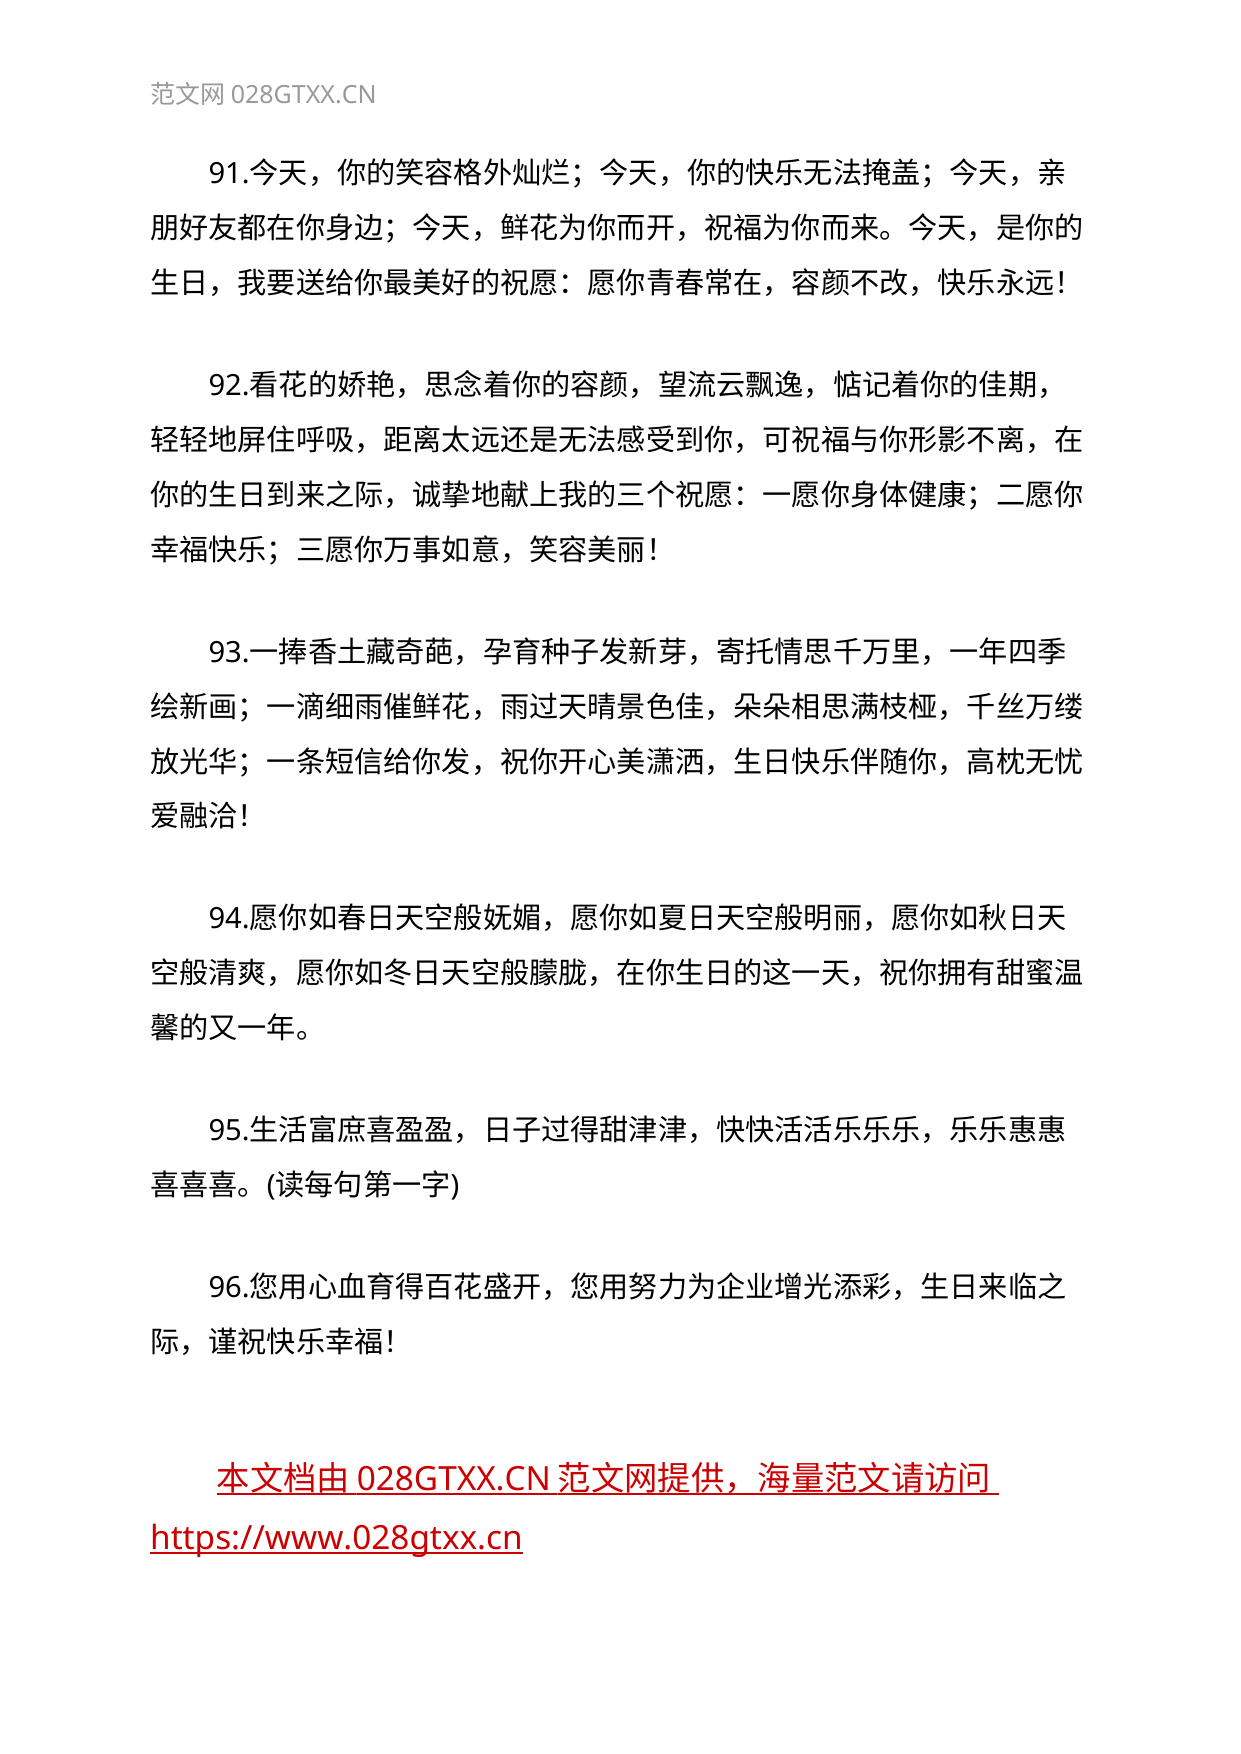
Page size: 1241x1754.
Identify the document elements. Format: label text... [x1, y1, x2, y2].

text 92.看花的娇艳，思念着你的容颜，望流云飘逸，惦记着你的佳期，轻轻地屏住呼吸，距离太远还是无法感受到你，可祝福与你形影不离，在你的生日到来之际，诚挚地献上我的三个祝愿：一愿你身体健康；二愿你幸福快乐；三愿你万事如意，笑容美丽！ [150, 362, 1090, 569]
text 93.一捧香土藏奇葩，孕育种子发新芽，寄托情思千万里，一年四季绘新画；一滴细雨催鲜花，雨过天晴景色佳，朵朵相思满枝桠，千丝万缕放光华；一条短信给你发，祝你开心美潇洒，生日快乐伴随你，高枕无忧爱融洽！ [150, 628, 1090, 835]
text 94.愿你如春日天空般妩媚，愿你如夏日天空般明丽，愿你如秋日天空般清爽，愿你如冬日天空般朦胧，在你生日的这一天，祝你拥有甜蜜温馨的又一年。 [150, 895, 1090, 1047]
text 本文档由028GTXX.CN范文网提供，海量范文请访问 https://www.028gtxx.cn [150, 1451, 1090, 1559]
text 91.今天，你的笑容格外灿烂；今天，你的快乐无法掩盖；今天，亲朋好友都在你身边；今天，鲜花为你而开，祝福为你而来。今天，是你的生日，我要送给你最美好的祝愿：愿你青春常在，容颜不改，快乐永远！ [150, 150, 1090, 302]
text 95.生活富庶喜盈盈，日子过得甜津津，快快活活乐乐乐，乐乐惠惠喜喜喜。(读每句第一字) [150, 1106, 1090, 1204]
text 96.您用心血育得百花盛开，您用努力为企业增光添彩，生日来临之际，谨祝快乐幸福！ [150, 1263, 1090, 1361]
